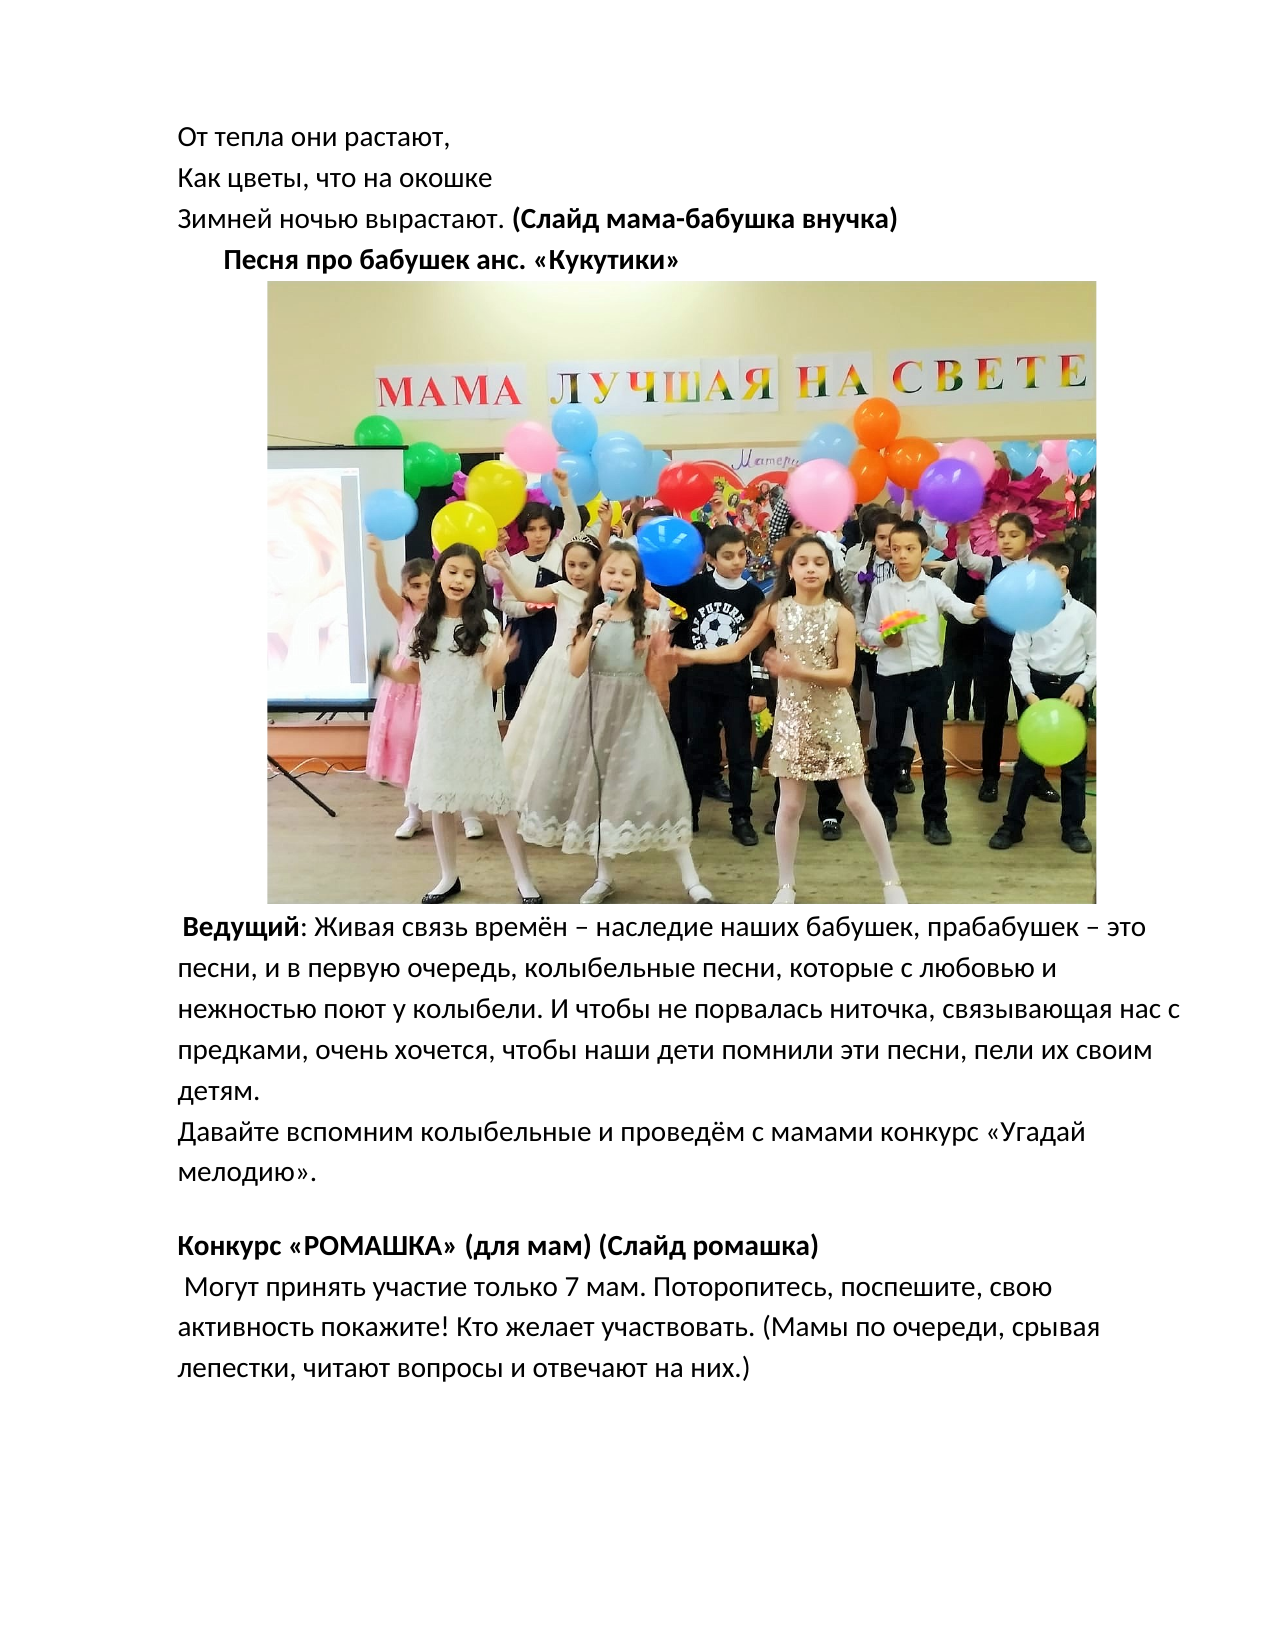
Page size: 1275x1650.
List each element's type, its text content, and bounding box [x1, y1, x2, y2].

text Ведущий: Живая связь времён – наследие наших бабушек, прабабушек – это песни, и в первую очередь, колыбельные песни, которые с любовью и нежностью поют у колыбели. И чтобы не порвалась ниточка, связывающая нас с предками, очень хочется, чтобы наши дети помнили эти песни, пели их своим детям. [177, 908, 1186, 1107]
text Зимней ночью вырастают. (Слайд мама-бабушка внучка) [177, 200, 1186, 236]
text Давайте вспомним колыбельные и проведём с мамами конкурс «Угадай мелодию». [177, 1113, 1186, 1189]
text Песня про бабушек анс. «Кукутики» [177, 241, 1186, 277]
picture [267, 281, 1097, 904]
text Могут принять участие только 7 мам. Поторопитесь, поспешите, свою активность покажите! Кто желает участвовать. (Мамы по очереди, срывая лепестки, читают вопросы и отвечают на них.) [177, 1268, 1186, 1385]
text От тепла они растают, [177, 118, 1186, 154]
text Конкурс «РОМАШКА» (для мам) (Слайд ромашка) [177, 1227, 1186, 1262]
text Как цветы, что на окошке [177, 159, 1186, 195]
